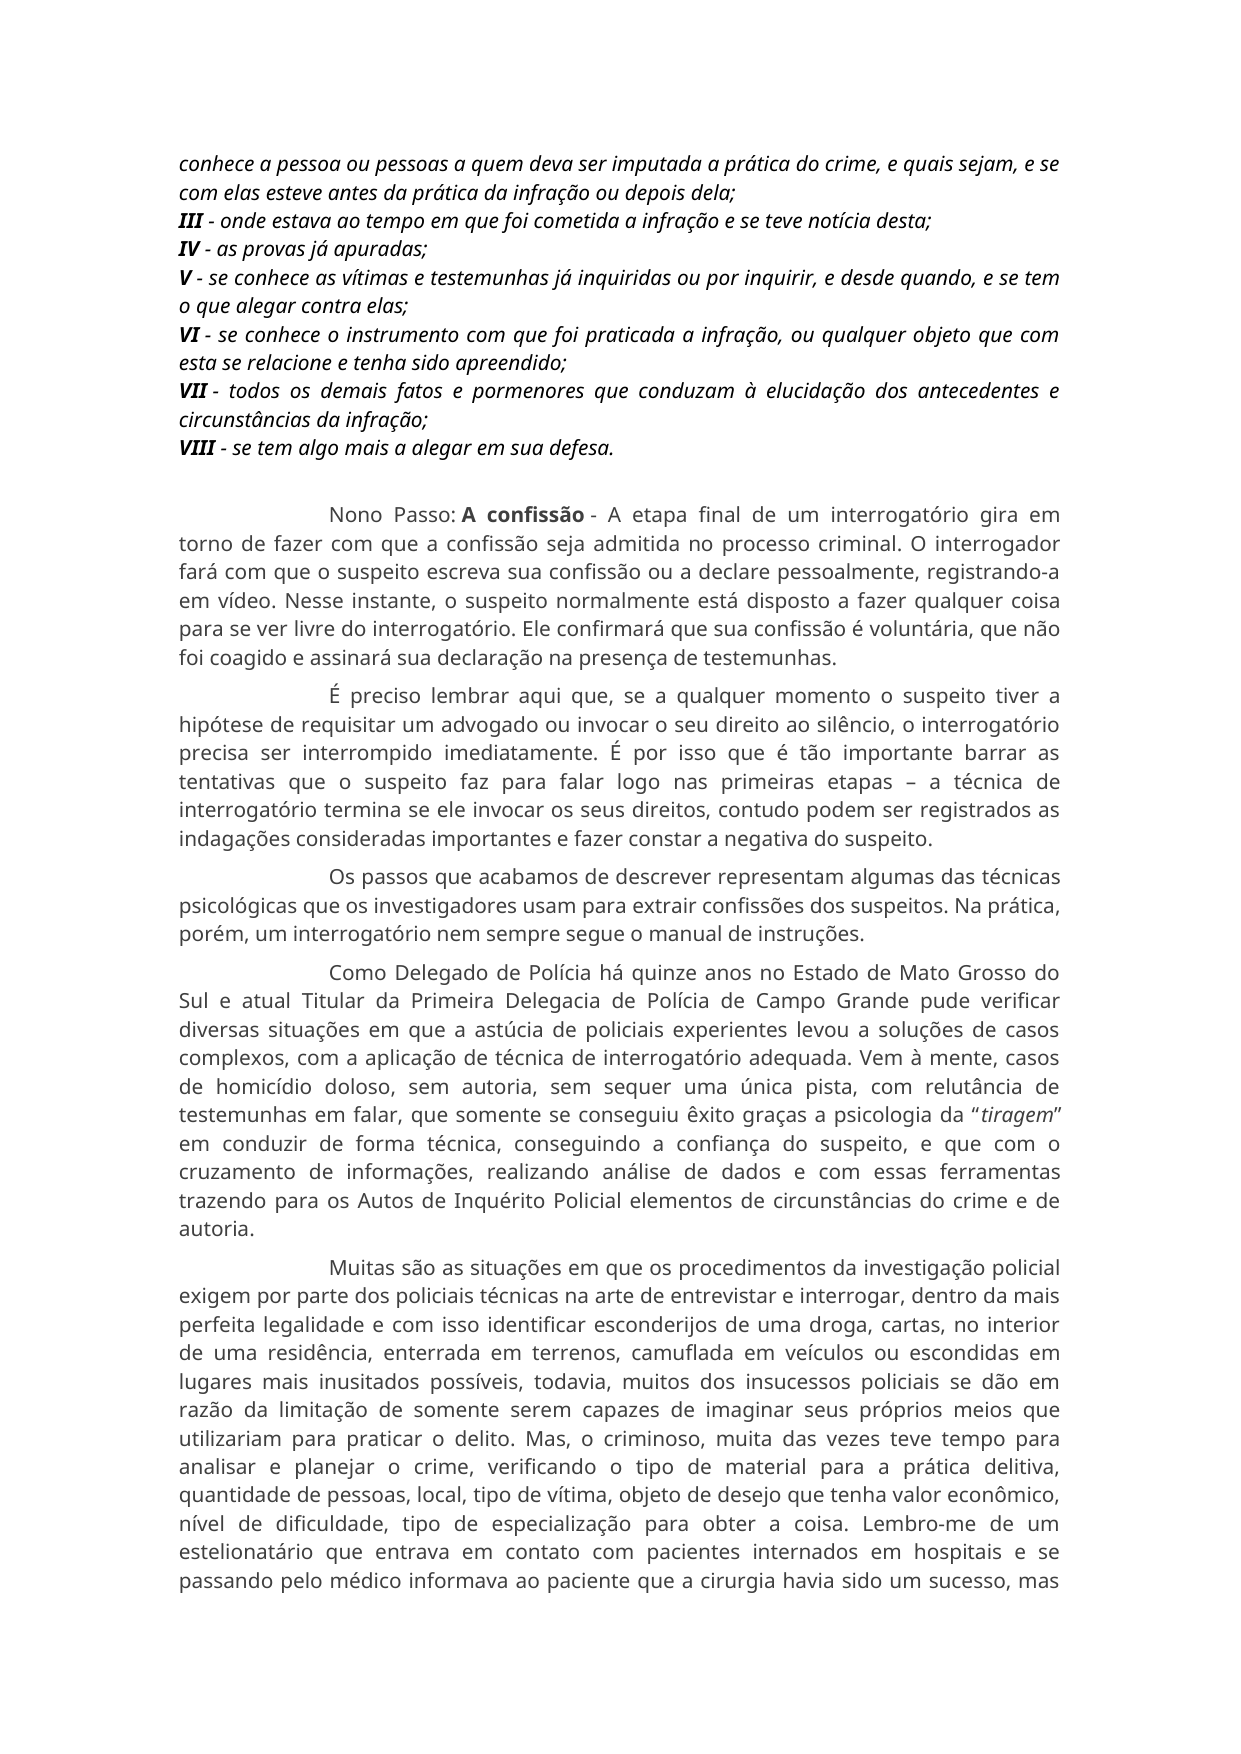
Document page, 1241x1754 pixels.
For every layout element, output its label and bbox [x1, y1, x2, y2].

table_cell [177, 148, 1063, 1596]
